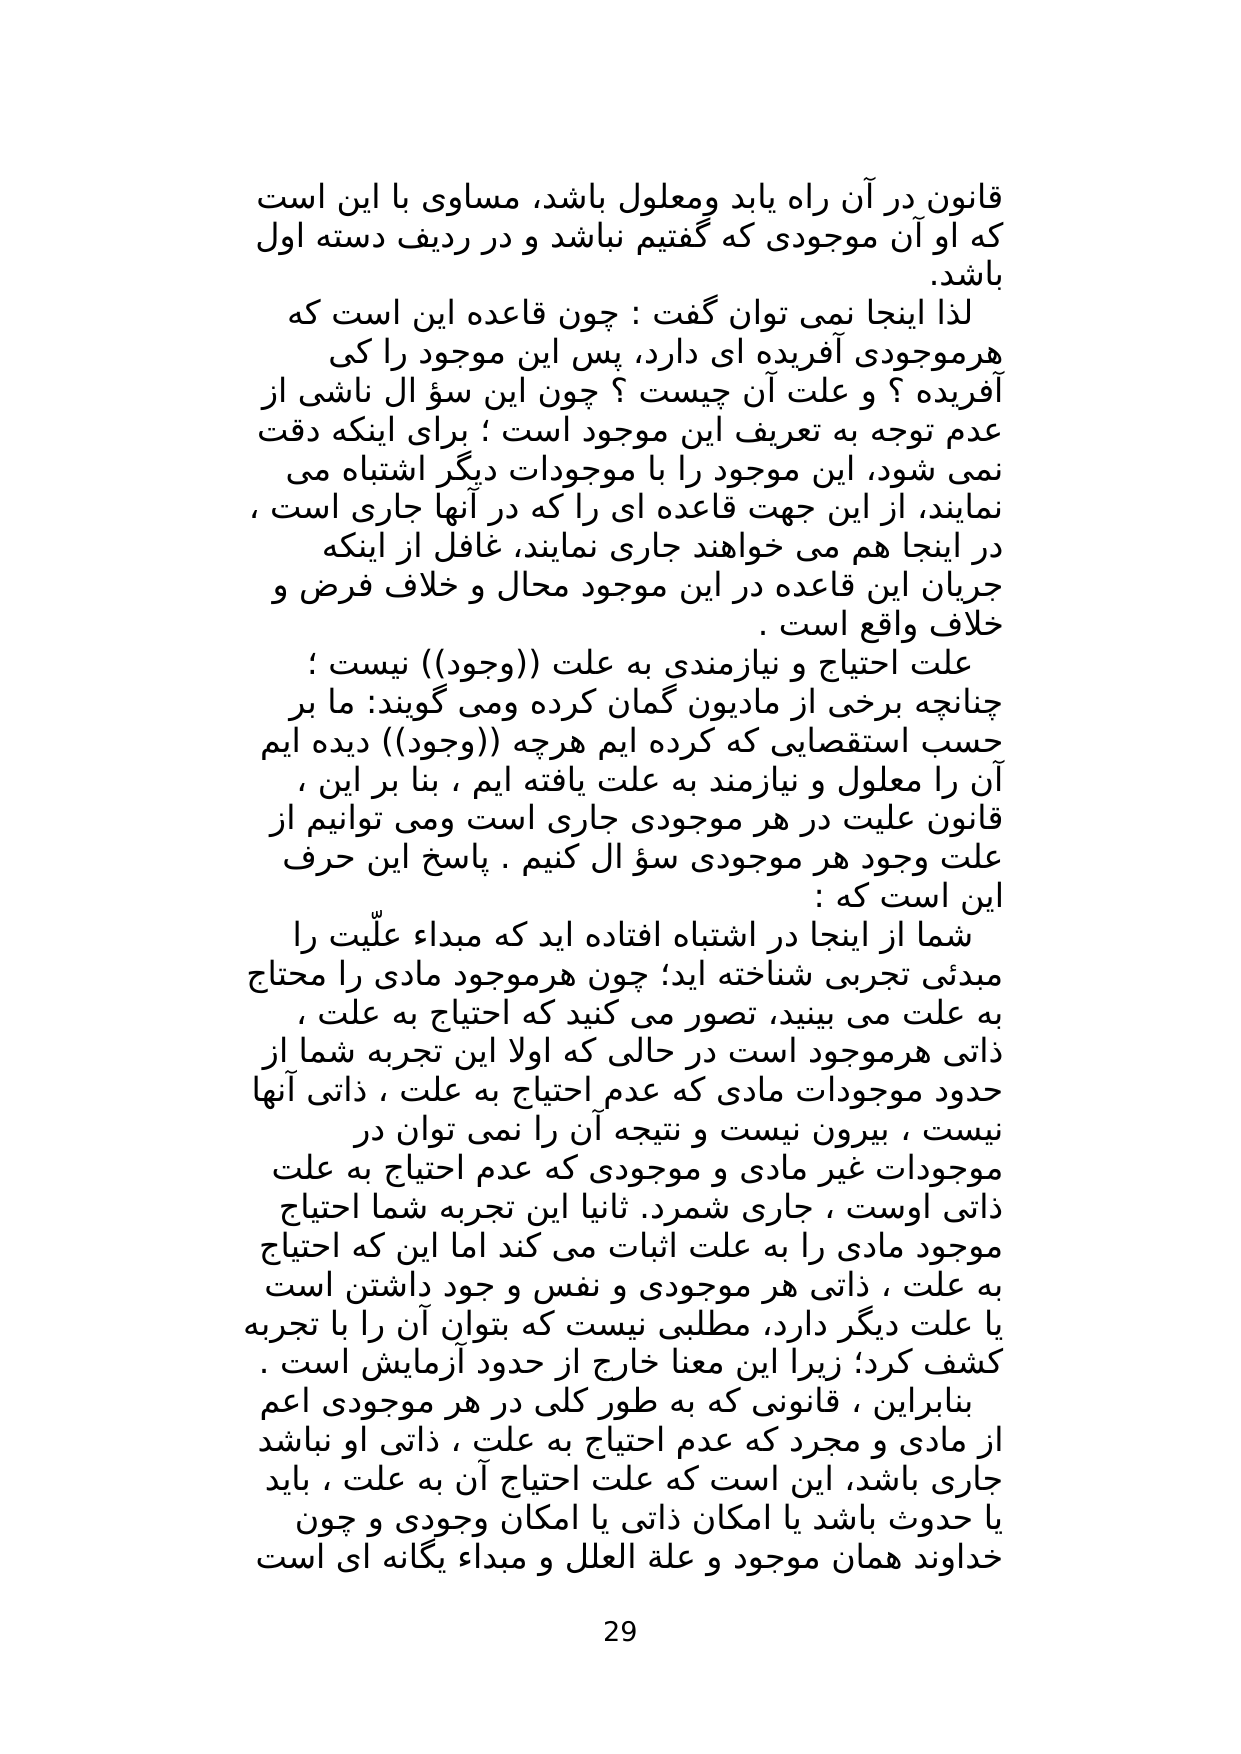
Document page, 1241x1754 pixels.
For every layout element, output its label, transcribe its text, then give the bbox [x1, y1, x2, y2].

text لذا اينجا نمى توان گفت : چون قاعده اين است كه هرموجودى آفريده اى دارد، پس اين موجود را كى آفريده ؟ و علت آن چيست ؟ چون اين سؤ ال ناشى از عدم توجه به تعريف اين موجود است ؛ براى اينكه دقت نمى شود، اين موجود را با موجودات ديگر اشتباه مى نمايند، از اين جهت قاعده اى را كه در آنها جارى است ، در اينجا هم مى خواهند جارى نمايند، غافل از اينكه جريان اين قاعده در اين موجود محال و خلاف فرض و خلاف واقع است . [236, 294, 1004, 643]
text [236, 1382, 1004, 1576]
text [236, 177, 1004, 294]
text شما از اينجا در اشتباه افتاده ايد كه مبداء علّيت را مبدئى تجربى شناخته ايد؛ چون هرموجود مادى را محتاج به علت مى بينيد، تصور مى كنيد كه احتياج به علت ، ذاتى هرموجود است در حالى كه اولا اين تجربه شما از حدود موجودات مادى كه عدم احتياج به علت ، ذاتى آنها نيست ، بيرون نيست و نتيجه آن را نمى توان در موجودات غير مادى و موجودى كه عدم احتياج به علت ذاتى اوست ، جارى شمرد. ثانيا اين تجربه شما احتياج موجود مادى را به علت اثبات مى كند اما اين كه احتياج به علت ، ذاتى هر موجودى و نفس و جود داشتن است يا علت ديگر دارد، مطلبى نيست كه بتوان آن را با تجربه كشف كرد؛ زيرا اين معنا خارج از حدود آزمايش است . [236, 915, 1004, 1382]
text علت احتياج و نيازمندى به علت ((وجود)) نيست ؛ چنانچه برخى از ماديون گمان كرده ومى گويند: ما بر حسب استقصايى كه كرده ايم هرچه ((وجود)) ديده ايم آن را معلول و نيازمند به علت يافته ايم ، بنا بر اين ، قانون عليت در هر موجودى جارى است ومى توانيم از علت وجود هر موجودى سؤ ال كنيم . پاسخ اين حرف اين است كه : [236, 643, 1004, 915]
